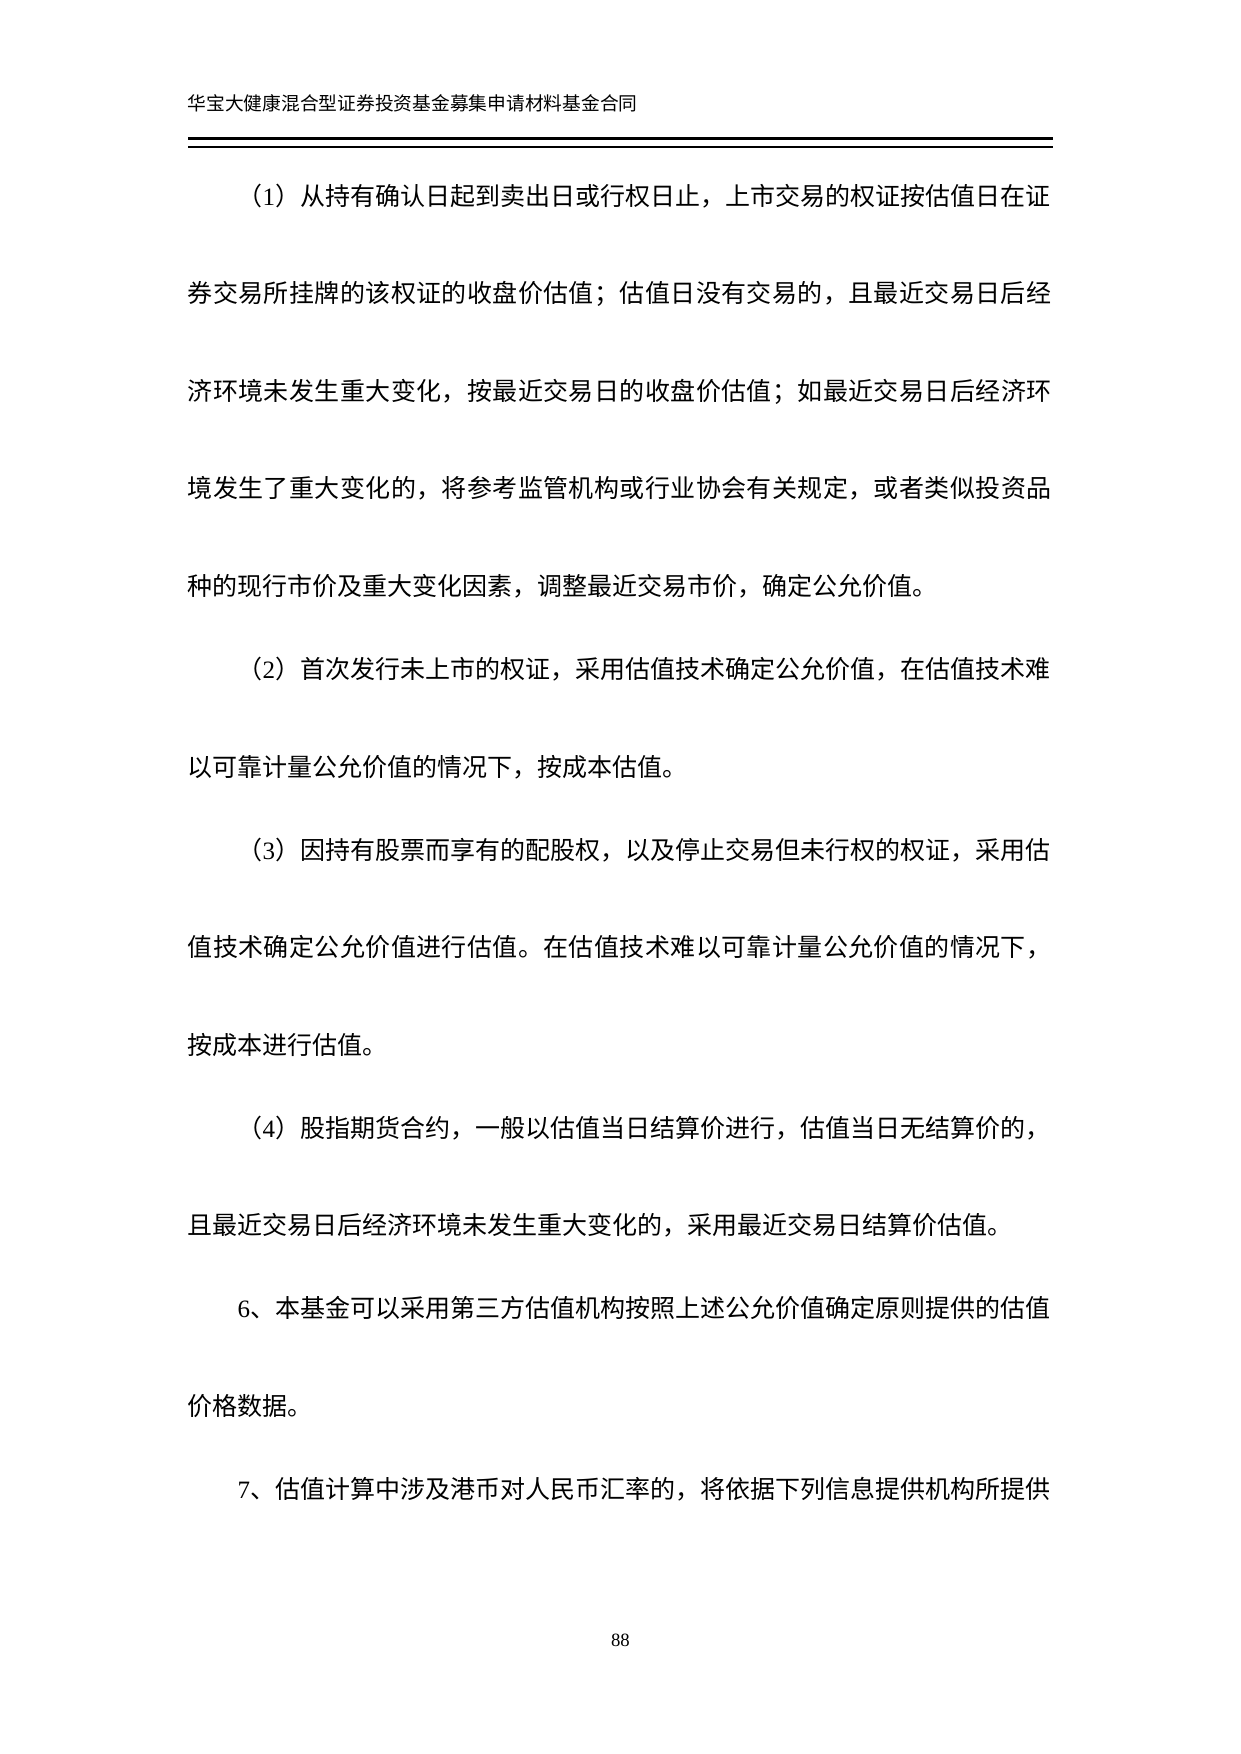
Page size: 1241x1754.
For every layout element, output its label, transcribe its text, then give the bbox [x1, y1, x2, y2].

text （2）首次发行未上市的权证，采用估值技术确定公允价值，在估值技术难以可靠计量公允价值的情况下，按成本估值。 [187, 635, 1053, 798]
text （4）股指期货合约，一般以估值当日结算价进行，估值当日无结算价的，且最近交易日后经济环境未发生重大变化的，采用最近交易日结算价估值。 [187, 1094, 1053, 1256]
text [187, 1455, 1053, 1520]
text （3）因持有股票而享有的配股权，以及停止交易但未行权的权证，采用估值技术确定公允价值进行估值。在估值技术难以可靠计量公允价值的情况下，按成本进行估值。 [187, 816, 1053, 1076]
text 6、本基金可以采用第三方估值机构按照上述公允价值确定原则提供的估值价格数据。 [187, 1274, 1053, 1437]
text （1）从持有确认日起到卖出日或行权日止，上市交易的权证按估值日在证券交易所挂牌的该权证的收盘价估值；估值日没有交易的，且最近交易日后经济环境未发生重大变化，按最近交易日的收盘价估值；如最近交易日后经济环境发生了重大变化的，将参考监管机构或行业协会有关规定，或者类似投资品种的现行市价及重大变化因素，调整最近交易市价，确定公允价值。 [187, 162, 1053, 617]
